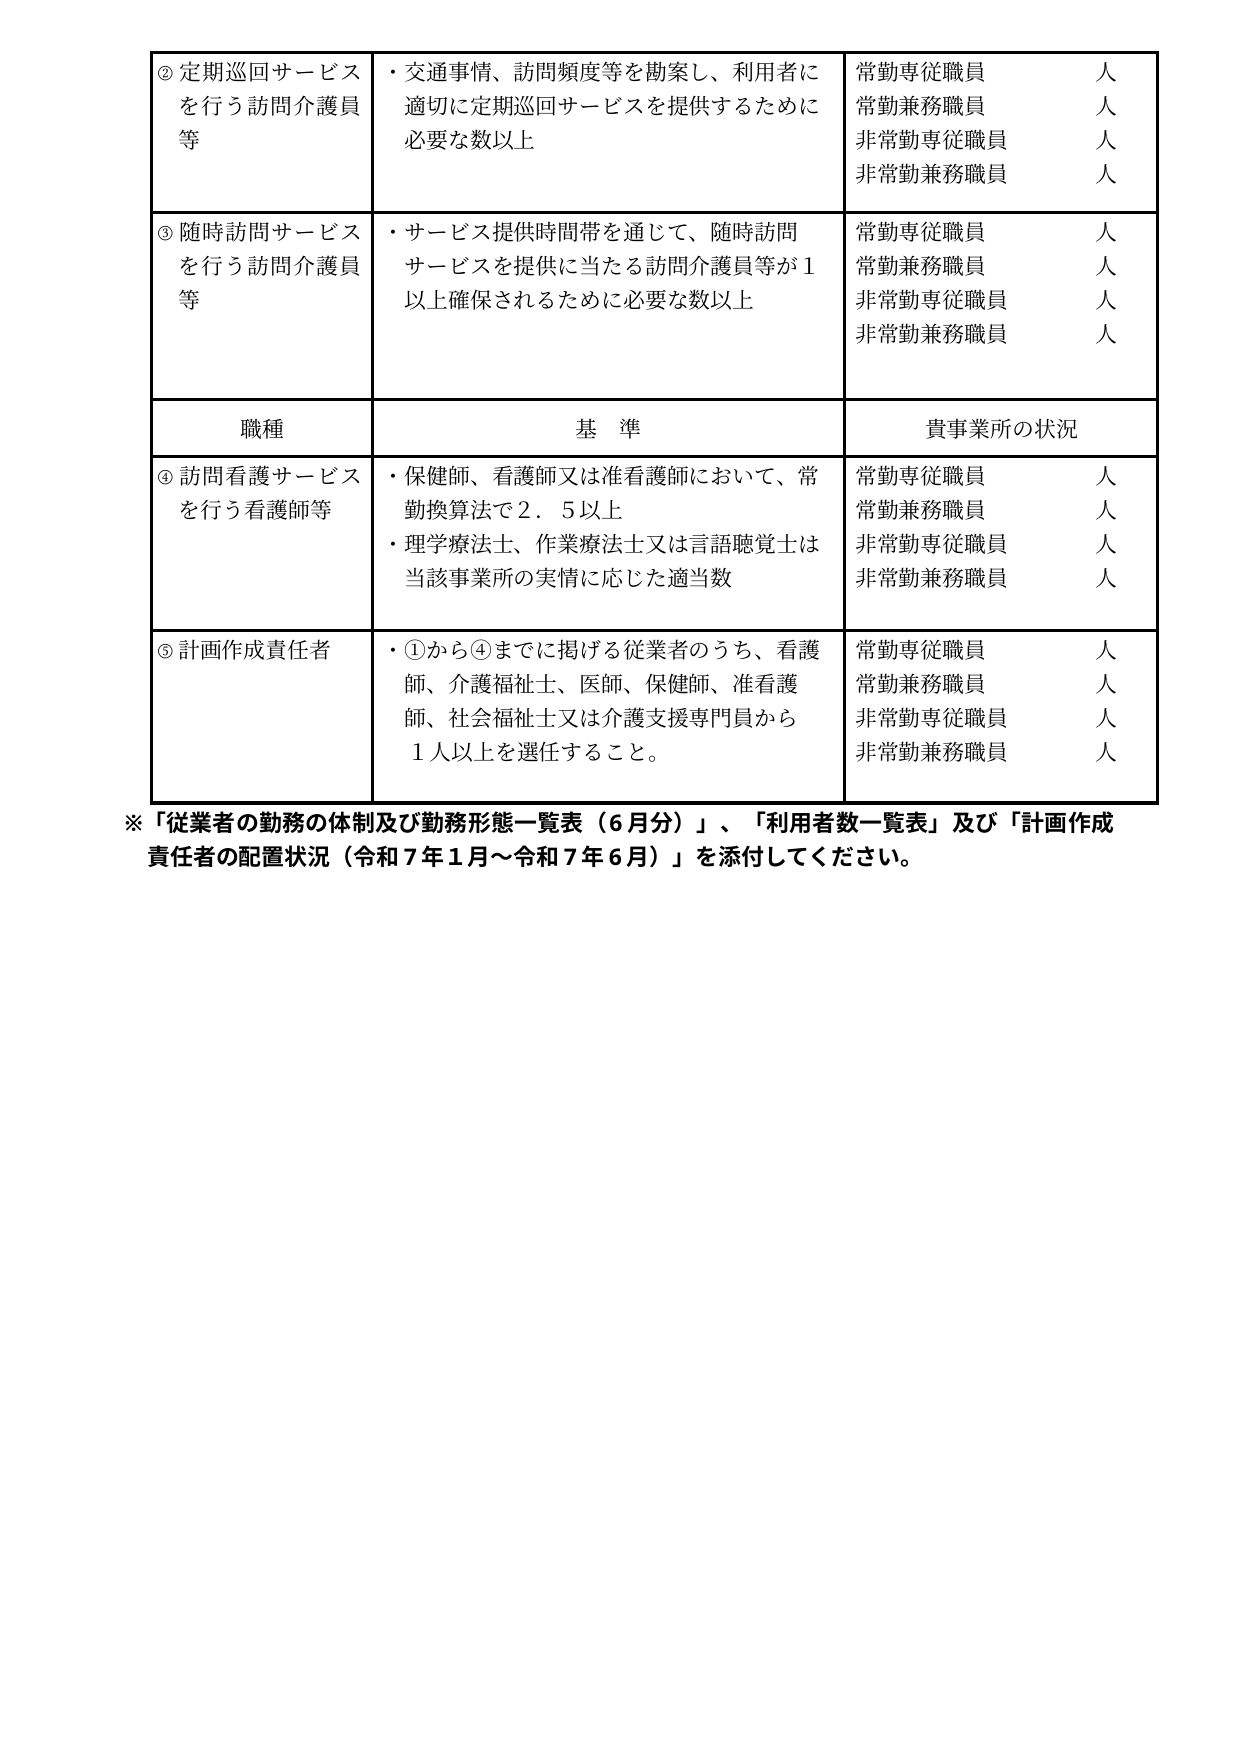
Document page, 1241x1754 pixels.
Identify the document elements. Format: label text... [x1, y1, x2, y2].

table_cell 貴事業所の状況 [846, 401, 1156, 455]
table_cell 常勤専従職員 人 常勤兼務職員 人 非常勤専従職員 人 非常勤兼務職員 人 [846, 214, 1156, 398]
table_cell ・交通事情、訪問頻度等を勘案し、利用者に適切に定期巡回サービスを提供するために必要な数以上 [374, 54, 843, 211]
text ※「従業者の勤務の体制及び勤務形態一覧表（6月分）」、「利用者数一覧表」及び「計画作成責任者の配置状況（令和7年１月～令和7年6月）」を添付してください。 [124, 804, 1116, 872]
table_cell ・サービス提供時間帯を通じて、随時訪問サービスを提供に当たる訪問介護員等が１以上確保されるために必要な数以上 [374, 214, 843, 398]
table_cell ②定期巡回サービスを行う訪問介護員等 [153, 54, 371, 211]
table_cell ⑤計画作成責任者 [153, 632, 371, 801]
table_cell ・①から④までに掲げる従業者のうち、看護師、介護福祉士、医師、保健師、准看護師、社会福祉士又は介護支援専門員から １人以上を選任すること。 [374, 632, 843, 801]
table_cell 職種 [153, 401, 371, 455]
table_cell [846, 54, 1156, 211]
table_cell ④訪問看護サービスを行う看護師等 [153, 458, 371, 629]
table_cell 基 準 [374, 401, 843, 455]
table_cell ・保健師、看護師又は准看護師において、常勤換算法で２．５以上 ・理学療法士、作業療法士又は言語聴覚士は当該事業所の実情に応じた適当数 [374, 458, 843, 629]
table_cell 常勤専従職員 人 常勤兼務職員 人 非常勤専従職員 人 非常勤兼務職員 人 [846, 632, 1156, 801]
table_cell 常勤専従職員 人 常勤兼務職員 人 非常勤専従職員 人 非常勤兼務職員 人 [846, 458, 1156, 629]
table_cell ③随時訪問サービスを行う訪問介護員等 [153, 214, 371, 398]
